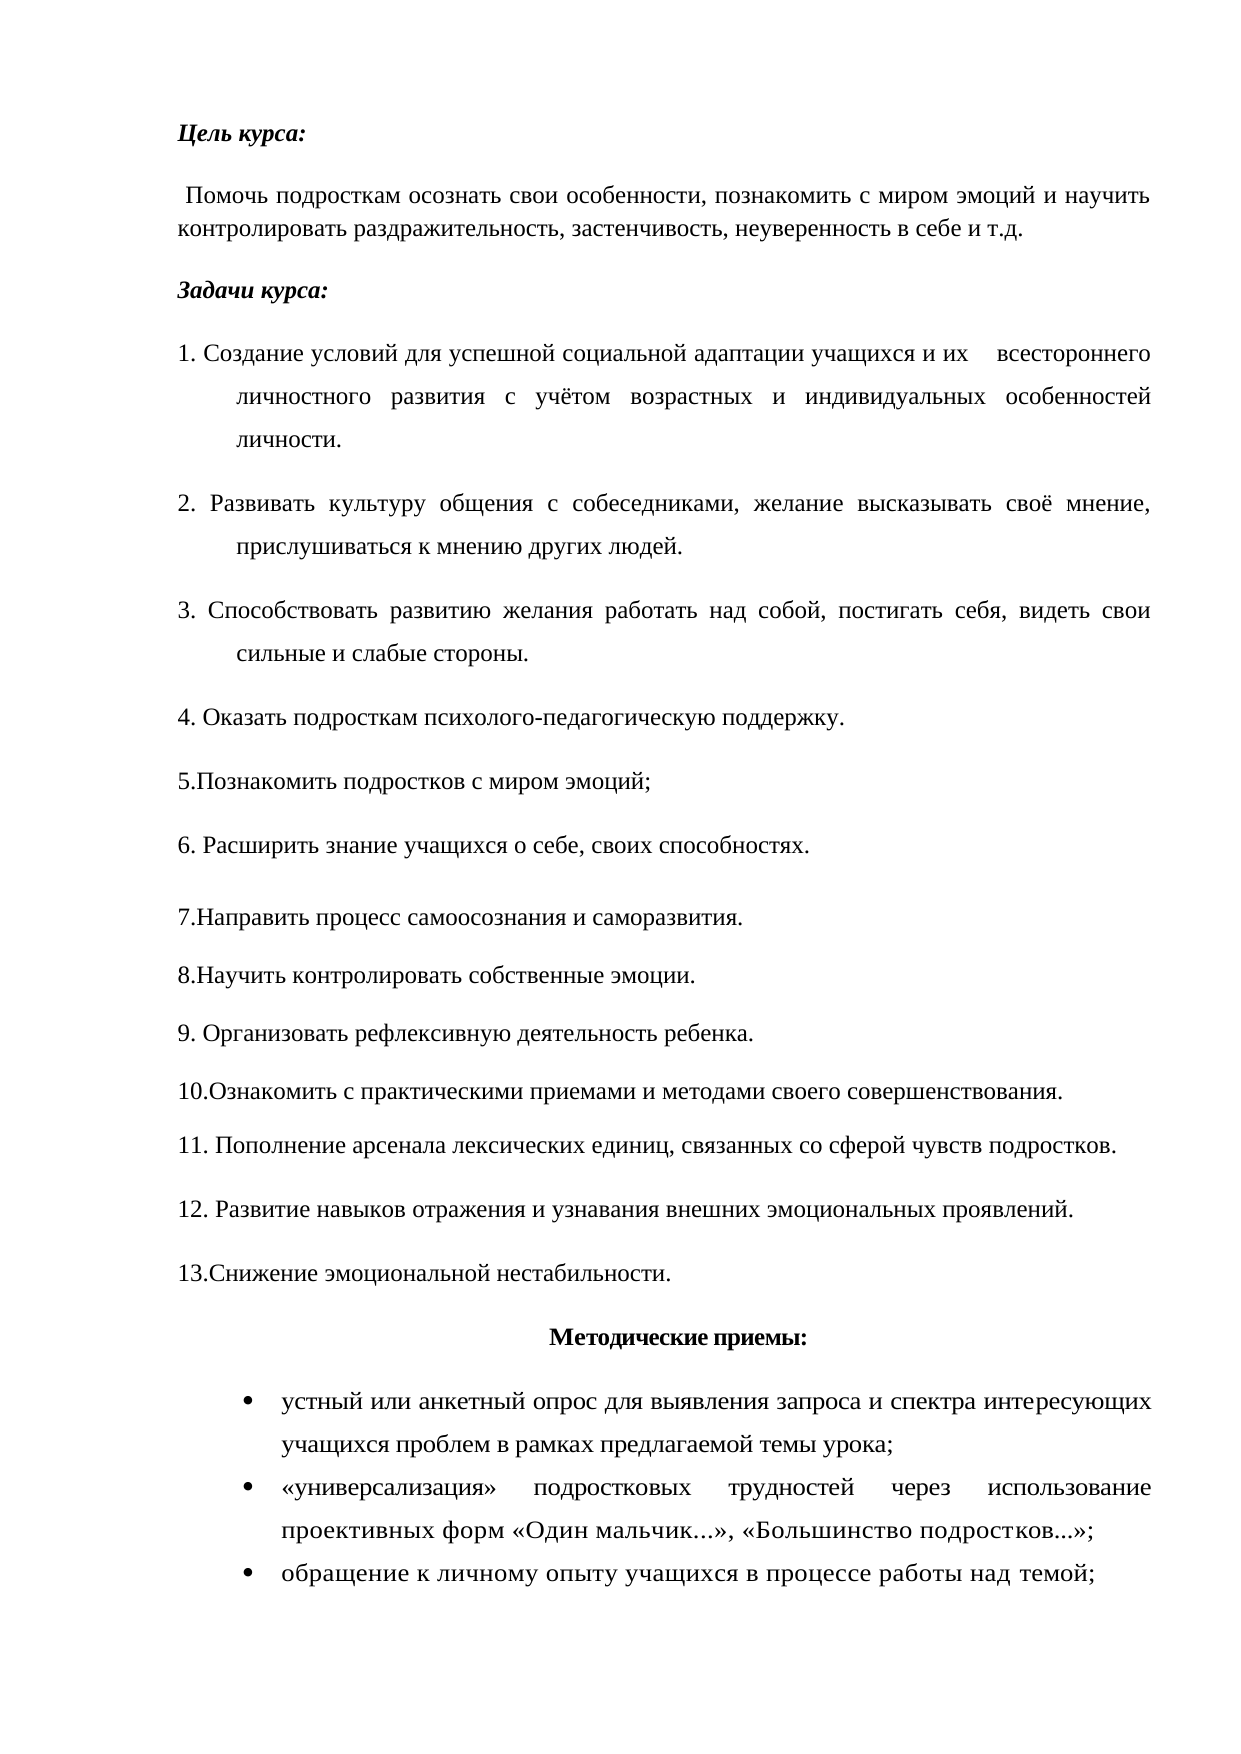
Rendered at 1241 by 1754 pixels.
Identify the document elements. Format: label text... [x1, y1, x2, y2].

list «универсализация» подростковых трудностей через использование проективных форм «Один мальчик...», «Большинство подростков...»; [244, 1472, 1152, 1544]
text Методические приемы: [177, 1322, 1152, 1351]
text 2. Развивать культуру общения с собеседниками, желание высказывать своё мнение, прислушиваться к мнению других людей. [177, 488, 1152, 560]
text 12. Развитие навыков отражения и узнавания внешних эмоциональных проявлений. [177, 1194, 1152, 1223]
text 4. Оказать подросткам психолого-педагогическую поддержку. [177, 702, 1152, 731]
text 3. Способствовать развитию желания работать над собой, постигать себя, видеть свои сильные и слабые стороны. [177, 595, 1152, 667]
text 6. Расширить знание учащихся о себе, своих способностях. [177, 830, 1152, 859]
text 9. Организовать рефлексивную деятельность ребенка. [177, 1018, 1152, 1047]
text 7.Направить процесс самоосознания и саморазвития. [177, 902, 1152, 931]
text 5.Познакомить подростков с миром эмоций; [177, 766, 1152, 795]
text 8.Научить контролировать собственные эмоции. [177, 960, 1152, 989]
text 1. Создание условий для успешной социальной адаптации учащихся и их всестороннего личностного развития с учётом возрастных и индивидуальных особенностей личности. [177, 338, 1152, 453]
list устный или анкетный опрос для выявления запроса и спектра интересующих учащихся проблем в рамках предлагаемой темы урока; [244, 1386, 1152, 1458]
text Цель курса: [177, 118, 1152, 147]
text Помочь подросткам осознать свои особенности, познакомить с миром эмоций и научить контролировать раздражительность, застенчивость, неуверенность в себе и т.д. [177, 180, 1152, 242]
text Задачи курса: [177, 276, 1152, 304]
text 13.Снижение эмоциональной нестабильности. [177, 1258, 1152, 1287]
text 10.Ознакомить с практическими приемами и методами своего совершенствования. [177, 1076, 1152, 1105]
text 11. Пополнение арсенала лексических единиц, связанных со сферой чувств подростков. [177, 1130, 1152, 1159]
list обращение к личному опыту учащихся в процессе работы над темой; [244, 1558, 1152, 1587]
